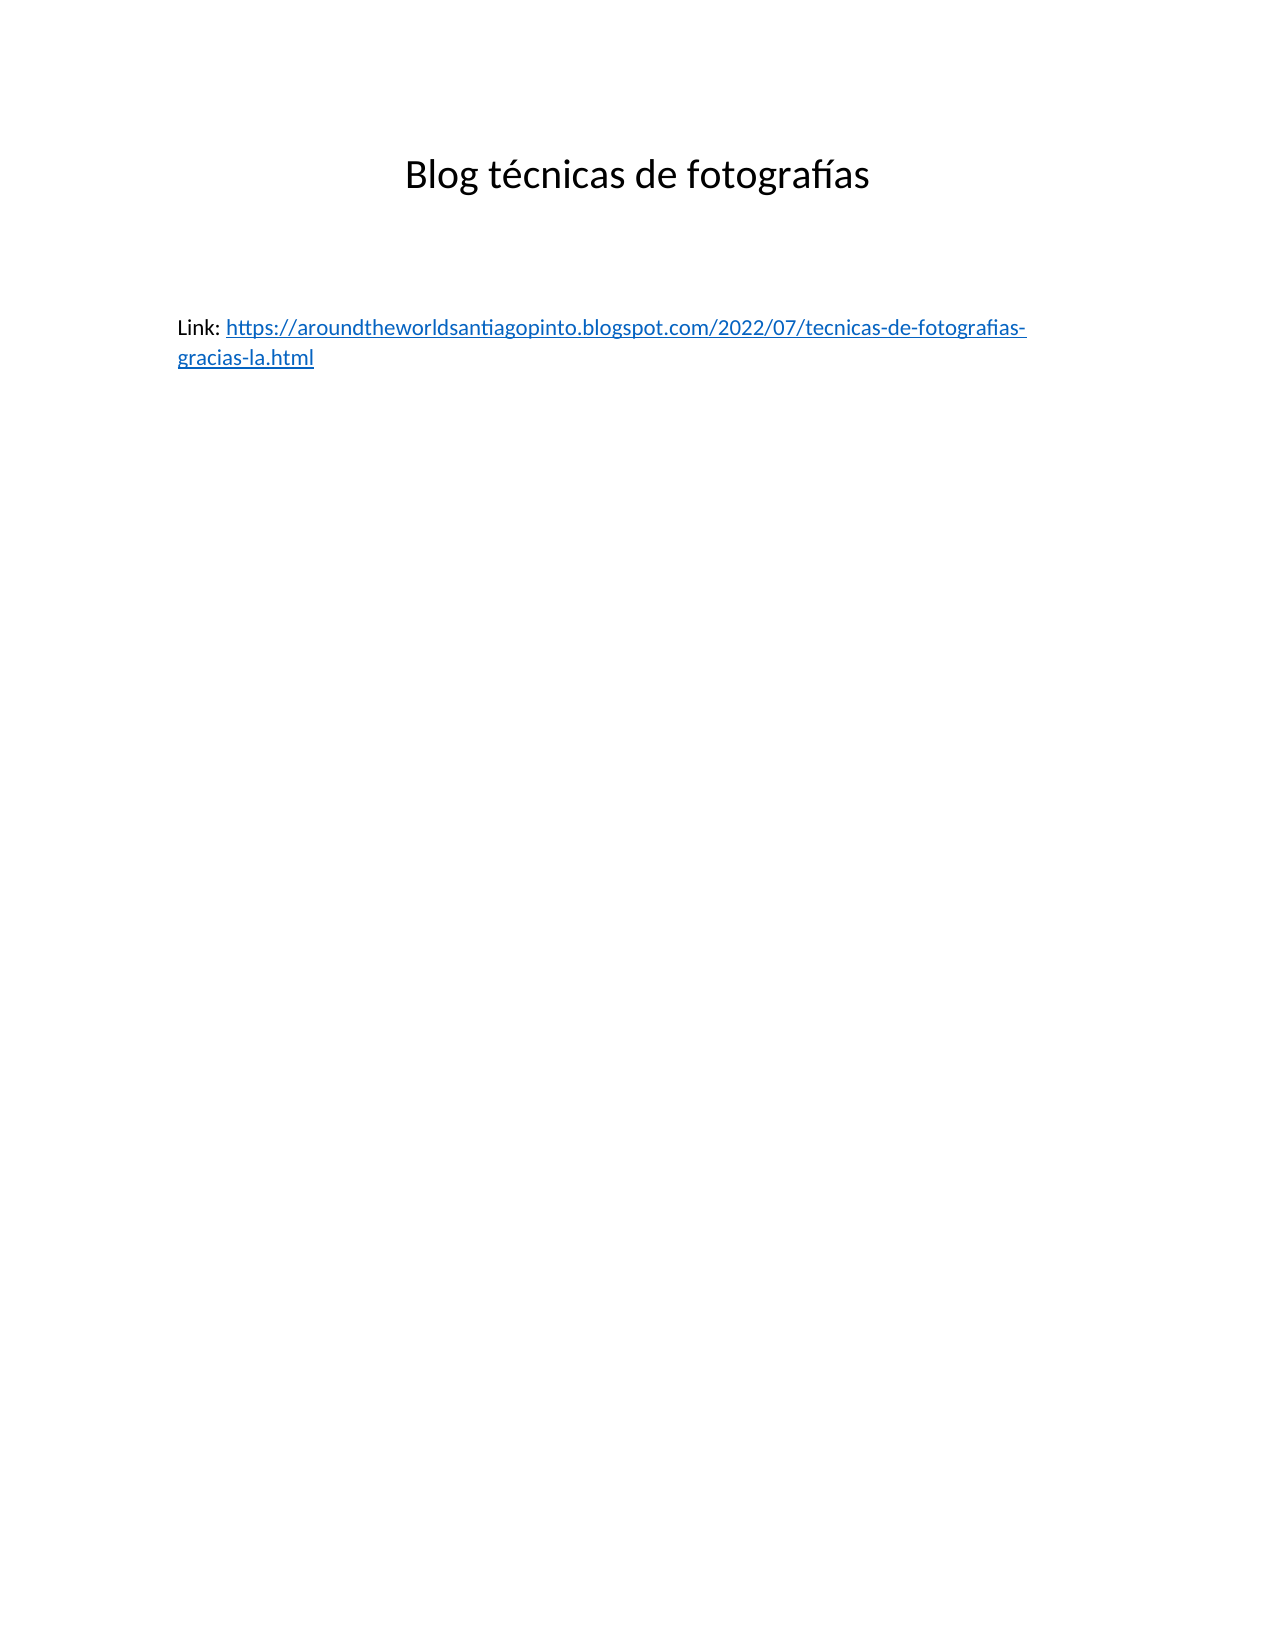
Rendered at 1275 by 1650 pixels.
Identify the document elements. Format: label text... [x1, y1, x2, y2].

text Link: https://aroundtheworldsantiagopinto.blogspot.com/2022/07/tecnicas-de-fotografias-gracias-la.html [177, 313, 1098, 371]
text Blog técnicas de fotografías [177, 148, 1098, 198]
